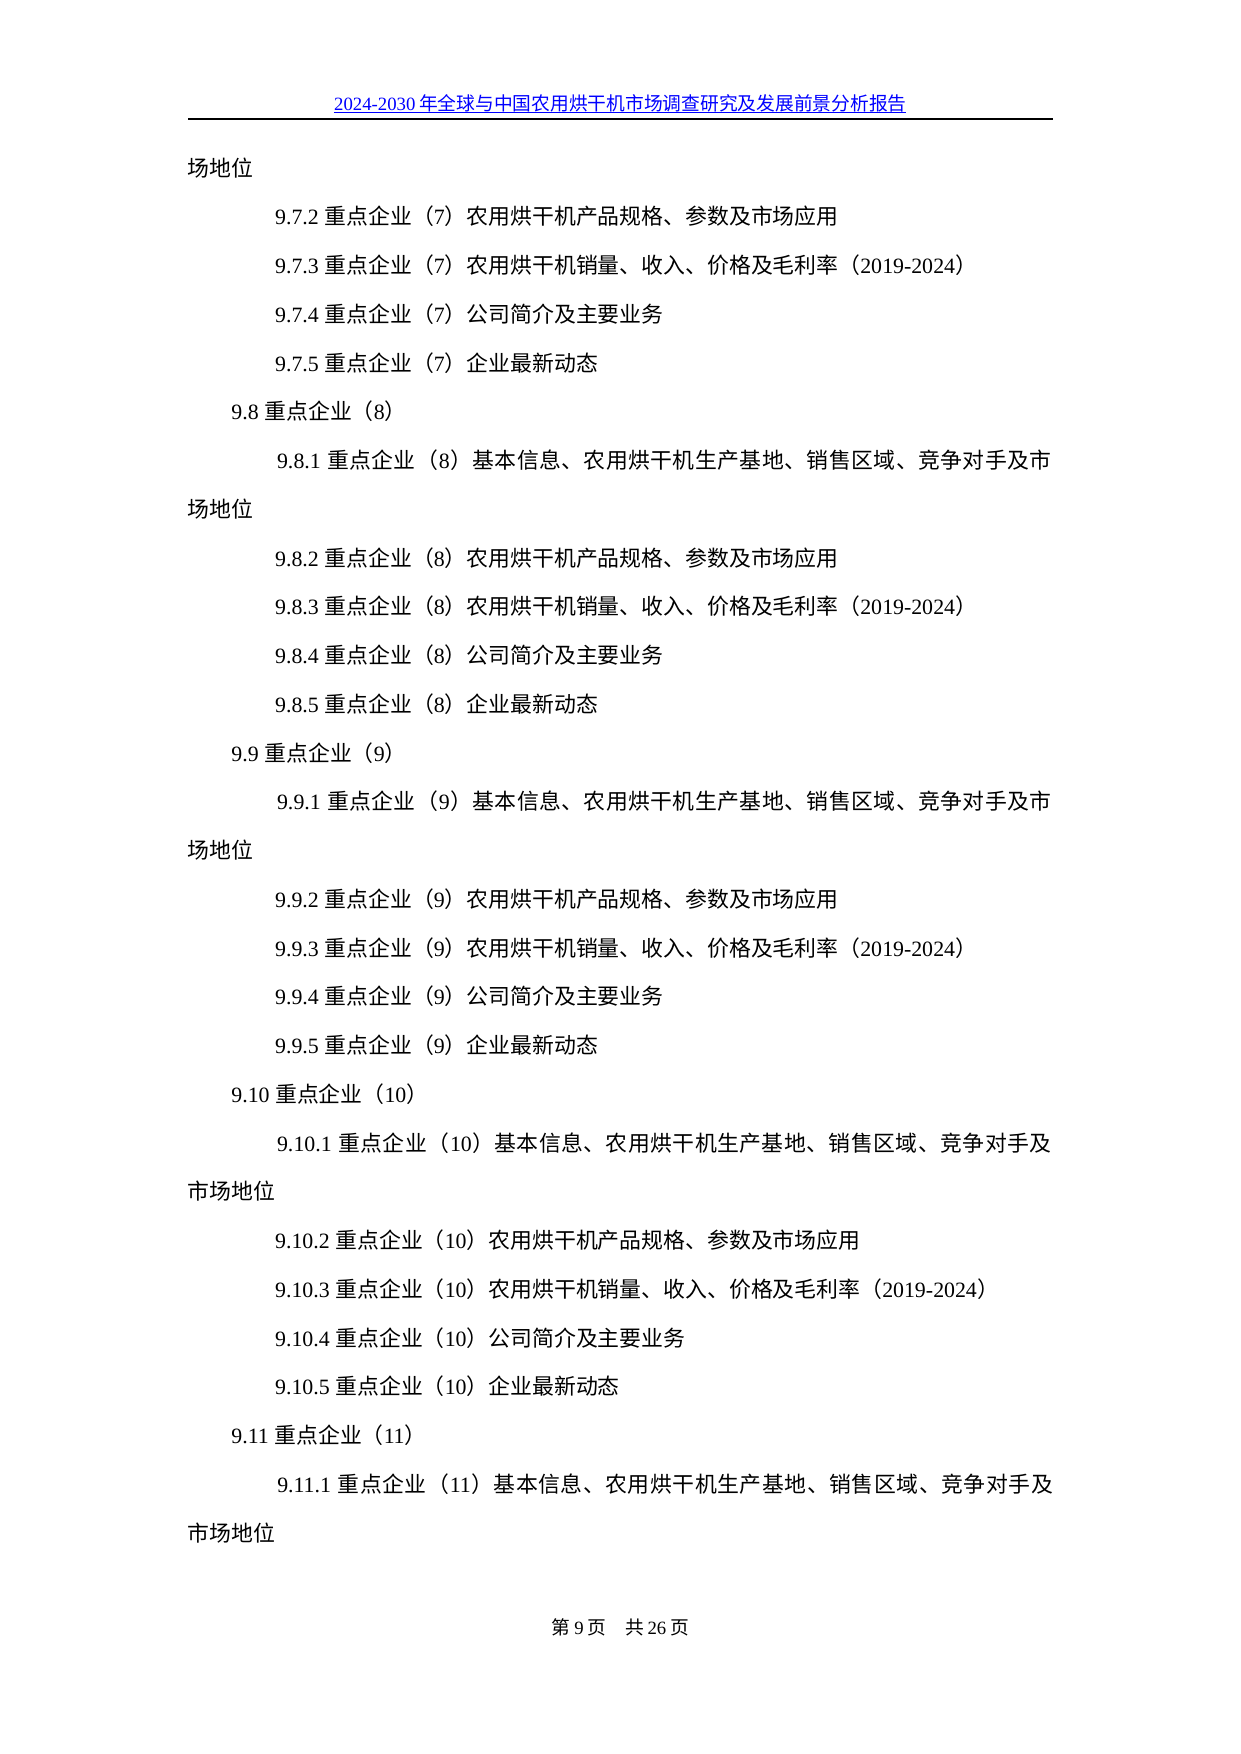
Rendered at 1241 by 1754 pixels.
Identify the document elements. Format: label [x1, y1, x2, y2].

text [187, 150, 1053, 1548]
